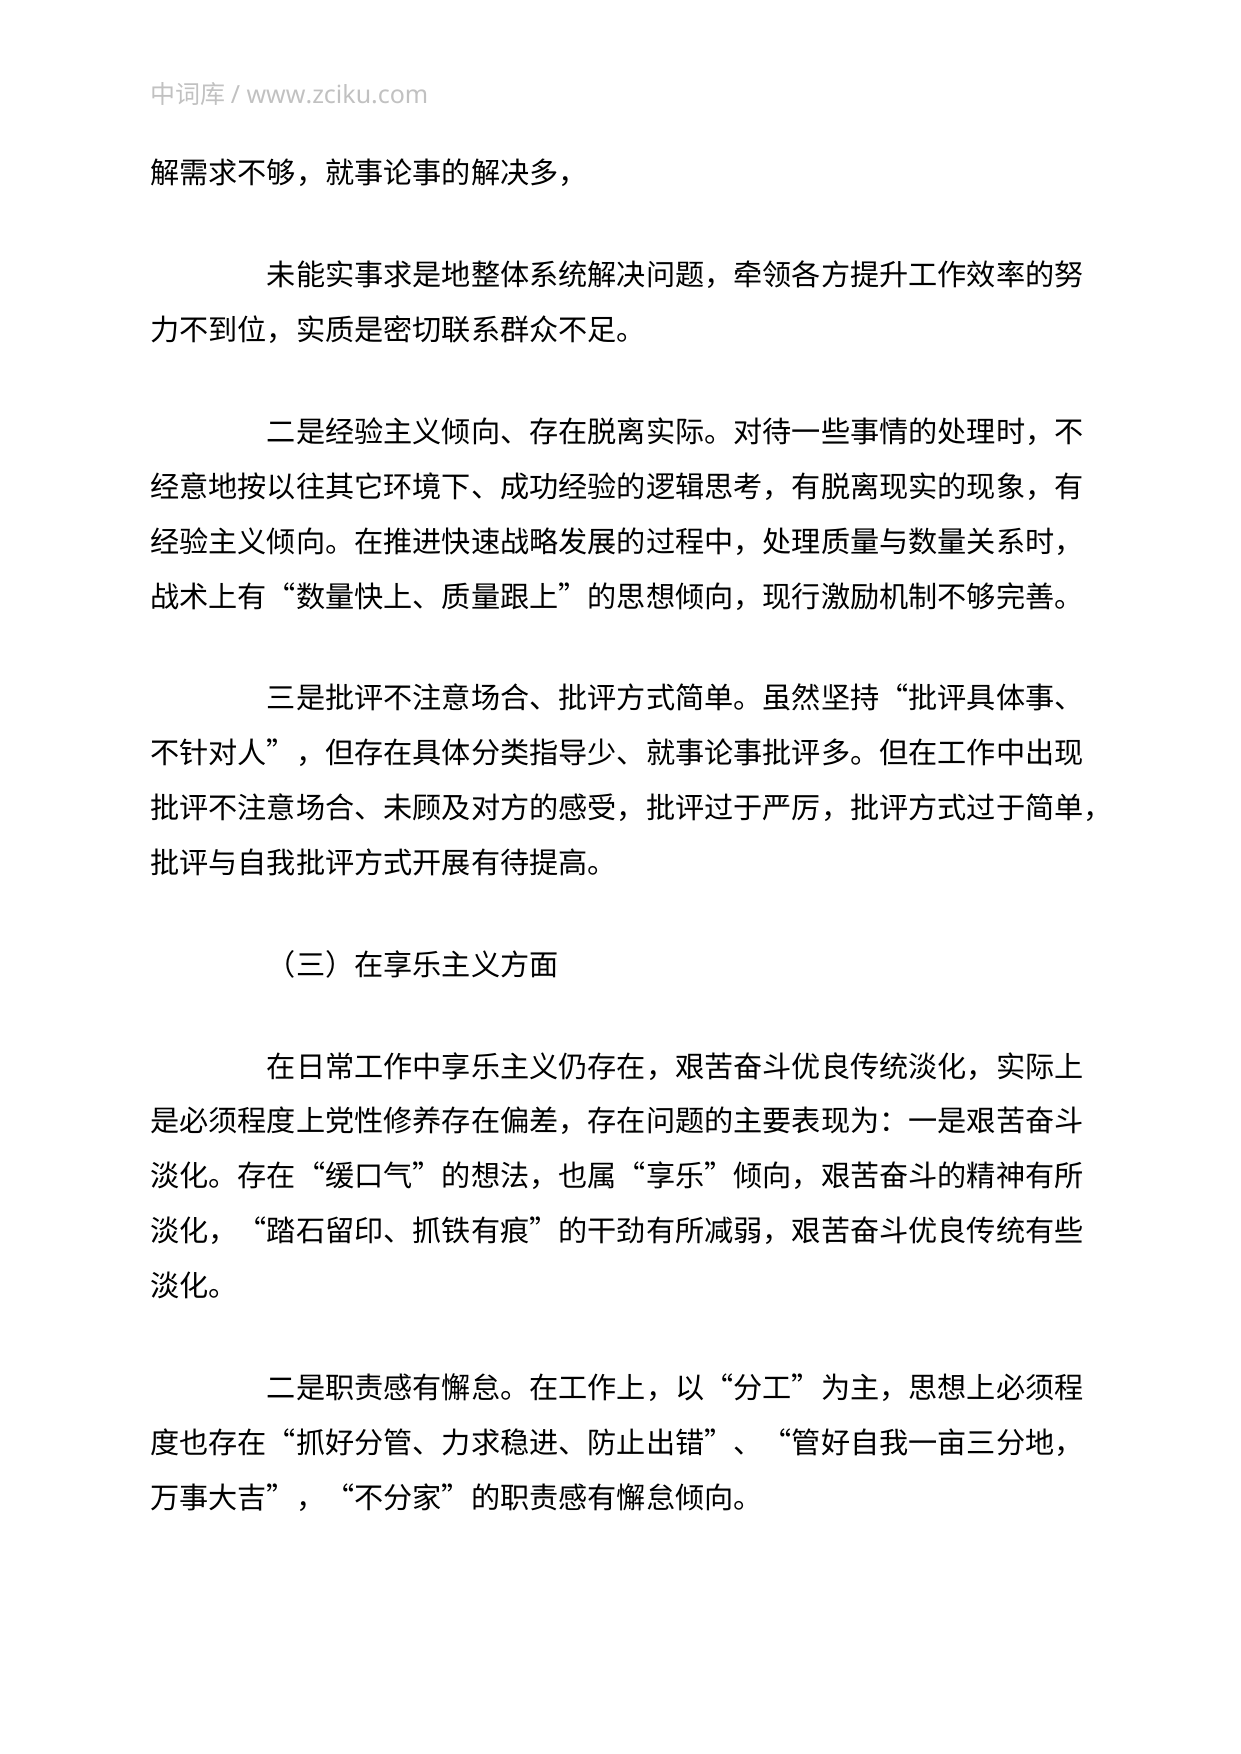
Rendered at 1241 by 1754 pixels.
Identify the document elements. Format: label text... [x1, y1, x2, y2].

text 二是经验主义倾向、存在脱离实际。对待一些事情的处理时，不经意地按以往其它环境下、成功经验的逻辑思考，有脱离现实的现象，有经验主义倾向。在推进快速战略发展的过程中，处理质量与数量关系时，战术上有“数量快上、质量跟上”的思想倾向，现行激励机制不够完善。 [150, 408, 1090, 615]
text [150, 150, 1090, 192]
text 在日常工作中享乐主义仍存在，艰苦奋斗优良传统淡化，实际上是必须程度上党性修养存在偏差，存在问题的主要表现为：一是艰苦奋斗淡化。存在“缓口气”的想法，也属“享乐”倾向，艰苦奋斗的精神有所淡化，“踏石留印、抓铁有痕”的干劲有所减弱，艰苦奋斗优良传统有些淡化。 [150, 1043, 1090, 1305]
text 未能实事求是地整体系统解决问题，牵领各方提升工作效率的努力不到位，实质是密切联系群众不足。 [150, 252, 1090, 349]
text （三）在享乐主义方面 [150, 941, 1090, 984]
text 二是职责感有懈怠。在工作上，以“分工”为主，思想上必须程度也存在“抓好分管、力求稳进、防止出错”、“管好自我一亩三分地，万事大吉”，“不分家”的职责感有懈怠倾向。 [150, 1364, 1090, 1517]
text 三是批评不注意场合、批评方式简单。虽然坚持“批评具体事、不针对人”，但存在具体分类指导少、就事论事批评多。但在工作中出现批评不注意场合、未顾及对方的感受，批评过于严厉，批评方式过于简单，批评与自我批评方式开展有待提高。 [150, 675, 1090, 882]
